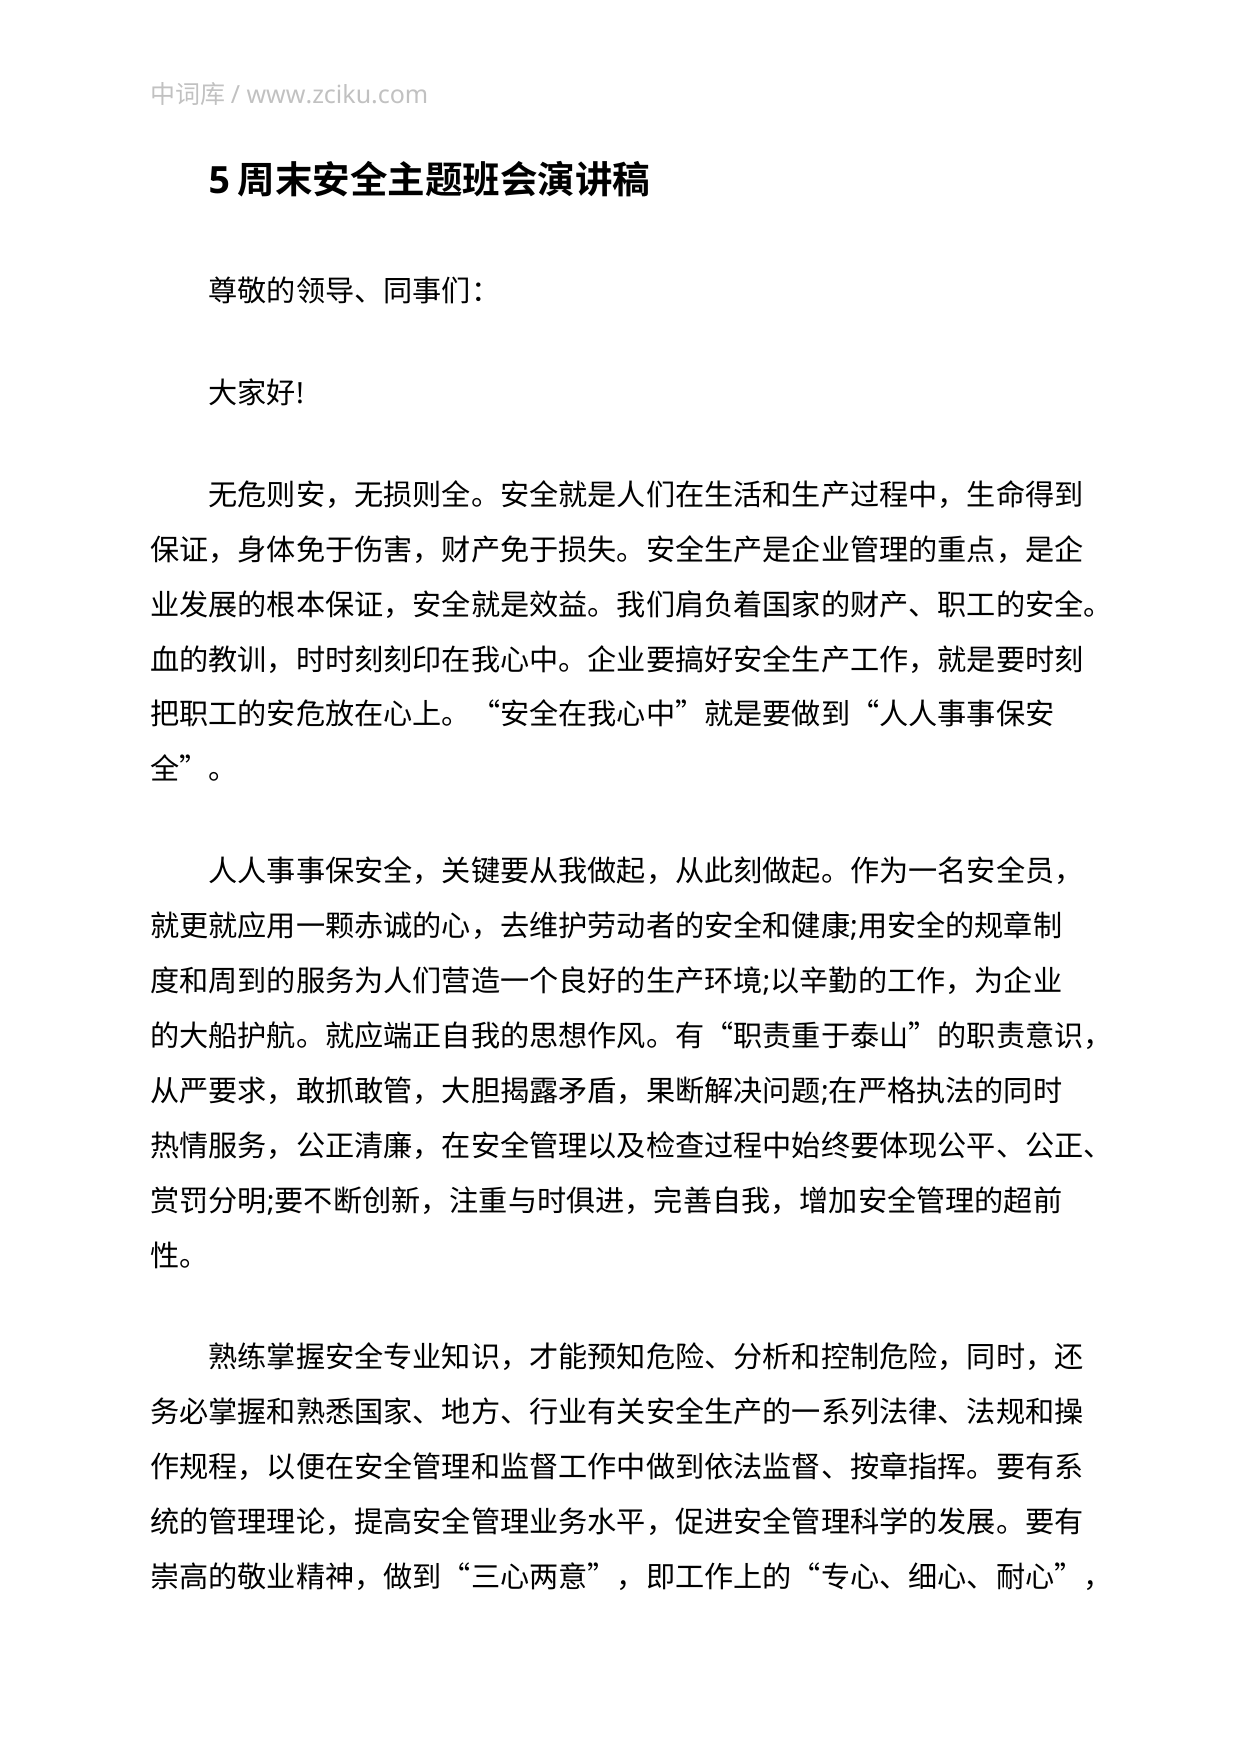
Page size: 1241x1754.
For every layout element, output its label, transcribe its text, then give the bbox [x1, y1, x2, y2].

text 5周末安全主题班会演讲稿 [150, 150, 1090, 204]
text 尊敬的领导、同事们： [150, 268, 1090, 310]
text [150, 1334, 1090, 1596]
text 无危则安，无损则全。安全就是人们在生活和生产过程中，生命得到保证，身体免于伤害，财产免于损失。安全生产是企业管理的重点，是企业发展的根本保证，安全就是效益。我们肩负着国家的财产、职工的安全。血的教训，时时刻刻印在我心中。企业要搞好安全生产工作，就是要时刻把职工的安危放在心上。“安全在我心中”就是要做到“人人事事保安全”。 [150, 471, 1090, 788]
text 大家好! [150, 369, 1090, 412]
text 人人事事保安全，关键要从我做起，从此刻做起。作为一名安全员，就更就应用一颗赤诚的心，去维护劳动者的安全和健康;用安全的规章制度和周到的服务为人们营造一个良好的生产环境;以辛勤的工作，为企业的大船护航。就应端正自我的思想作风。有“职责重于泰山”的职责意识，从严要求，敢抓敢管，大胆揭露矛盾，果断解决问题;在严格执法的同时热情服务，公正清廉，在安全管理以及检查过程中始终要体现公平、公正、赏罚分明;要不断创新，注重与时俱进，完善自我，增加安全管理的超前性。 [150, 848, 1090, 1274]
